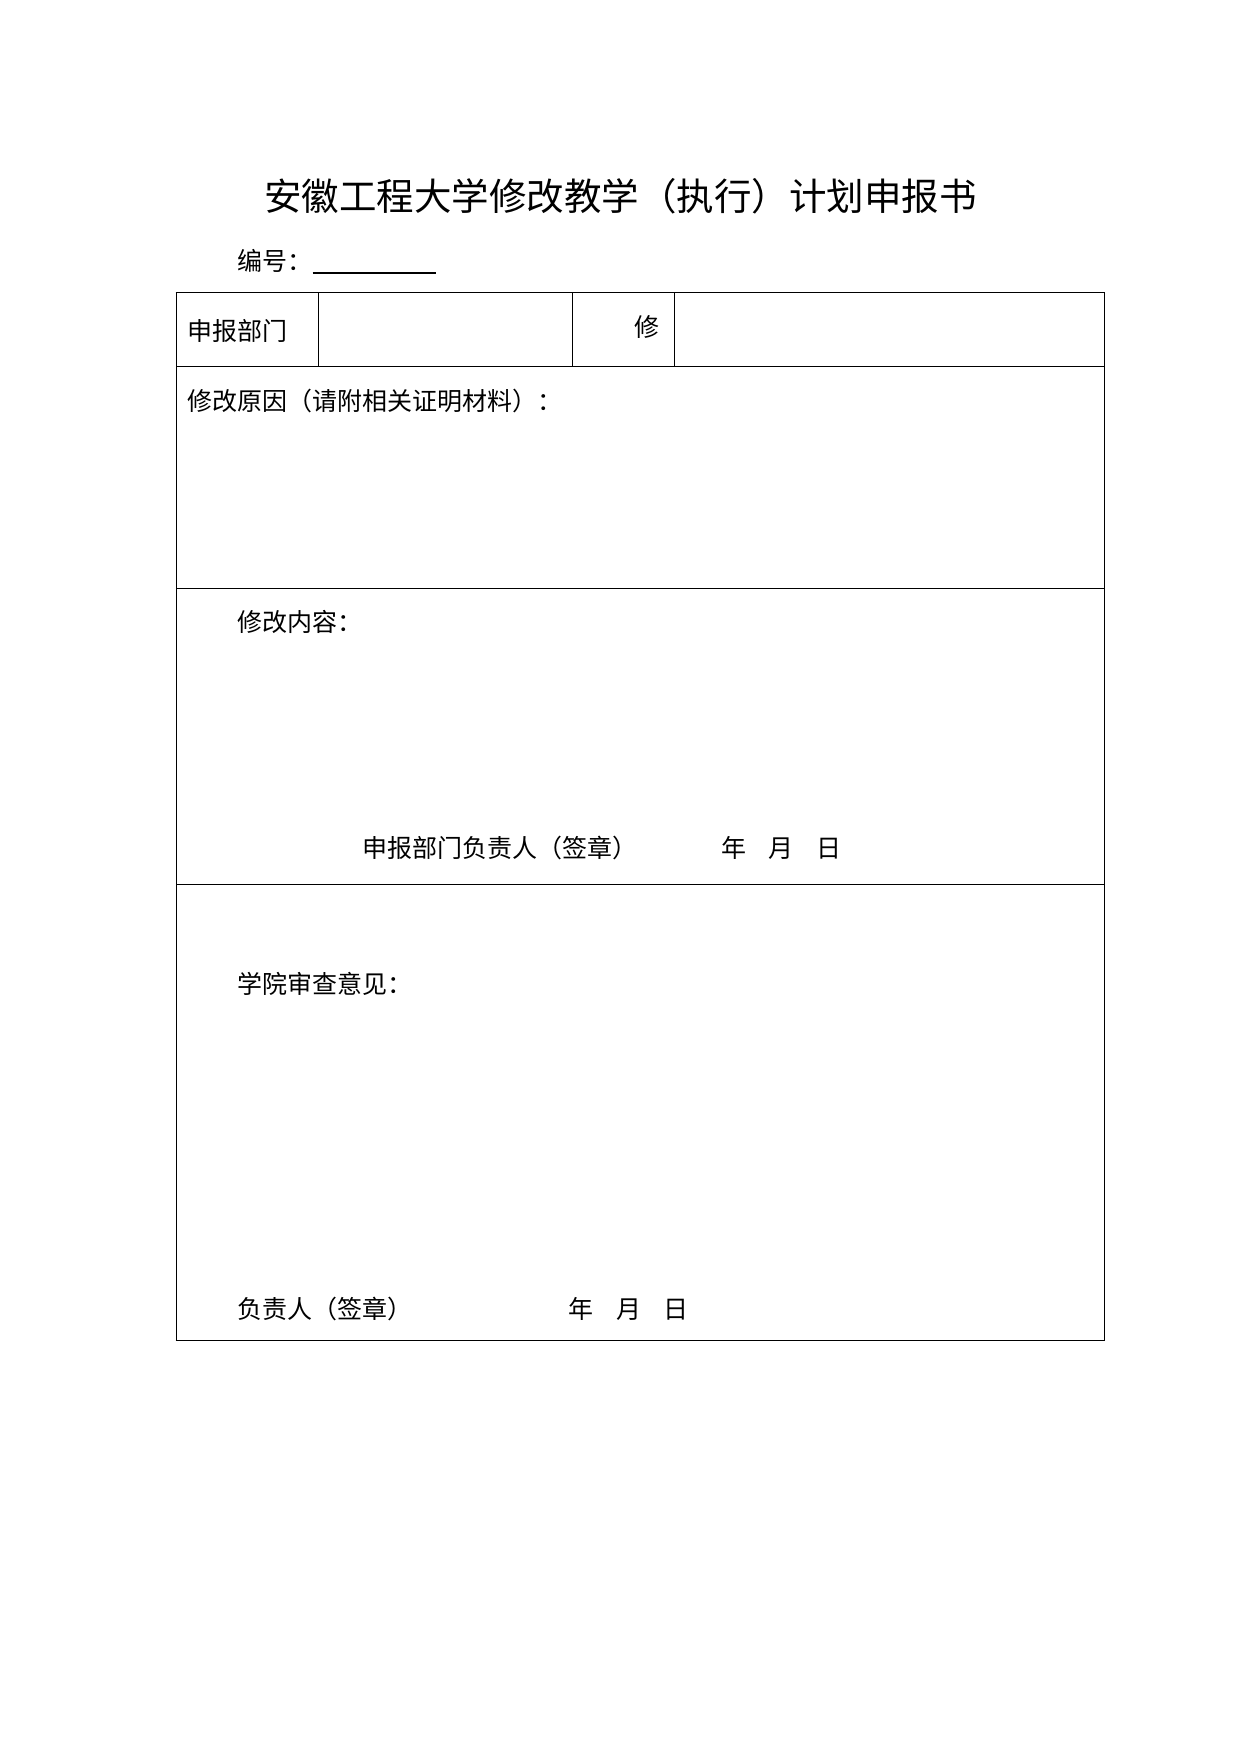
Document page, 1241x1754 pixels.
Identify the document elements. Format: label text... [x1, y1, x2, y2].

table_cell 修改原因（请附相关证明材料）： [177, 367, 1104, 587]
table_header [319, 293, 572, 366]
table_header [675, 293, 1104, 366]
table_cell 修改内容： 申报部门负责人（签章） 年 月 日 [177, 589, 1104, 884]
table_header 申报部门 [177, 293, 318, 366]
text 安徽工程大学修改教学（执行）计划申报书 [187, 162, 1053, 227]
table_header 修改班级 [573, 293, 674, 366]
table_cell 学院审查意见： 负责人（签章） 年 月 日 [177, 885, 1104, 1340]
text 编号： [187, 227, 1053, 292]
